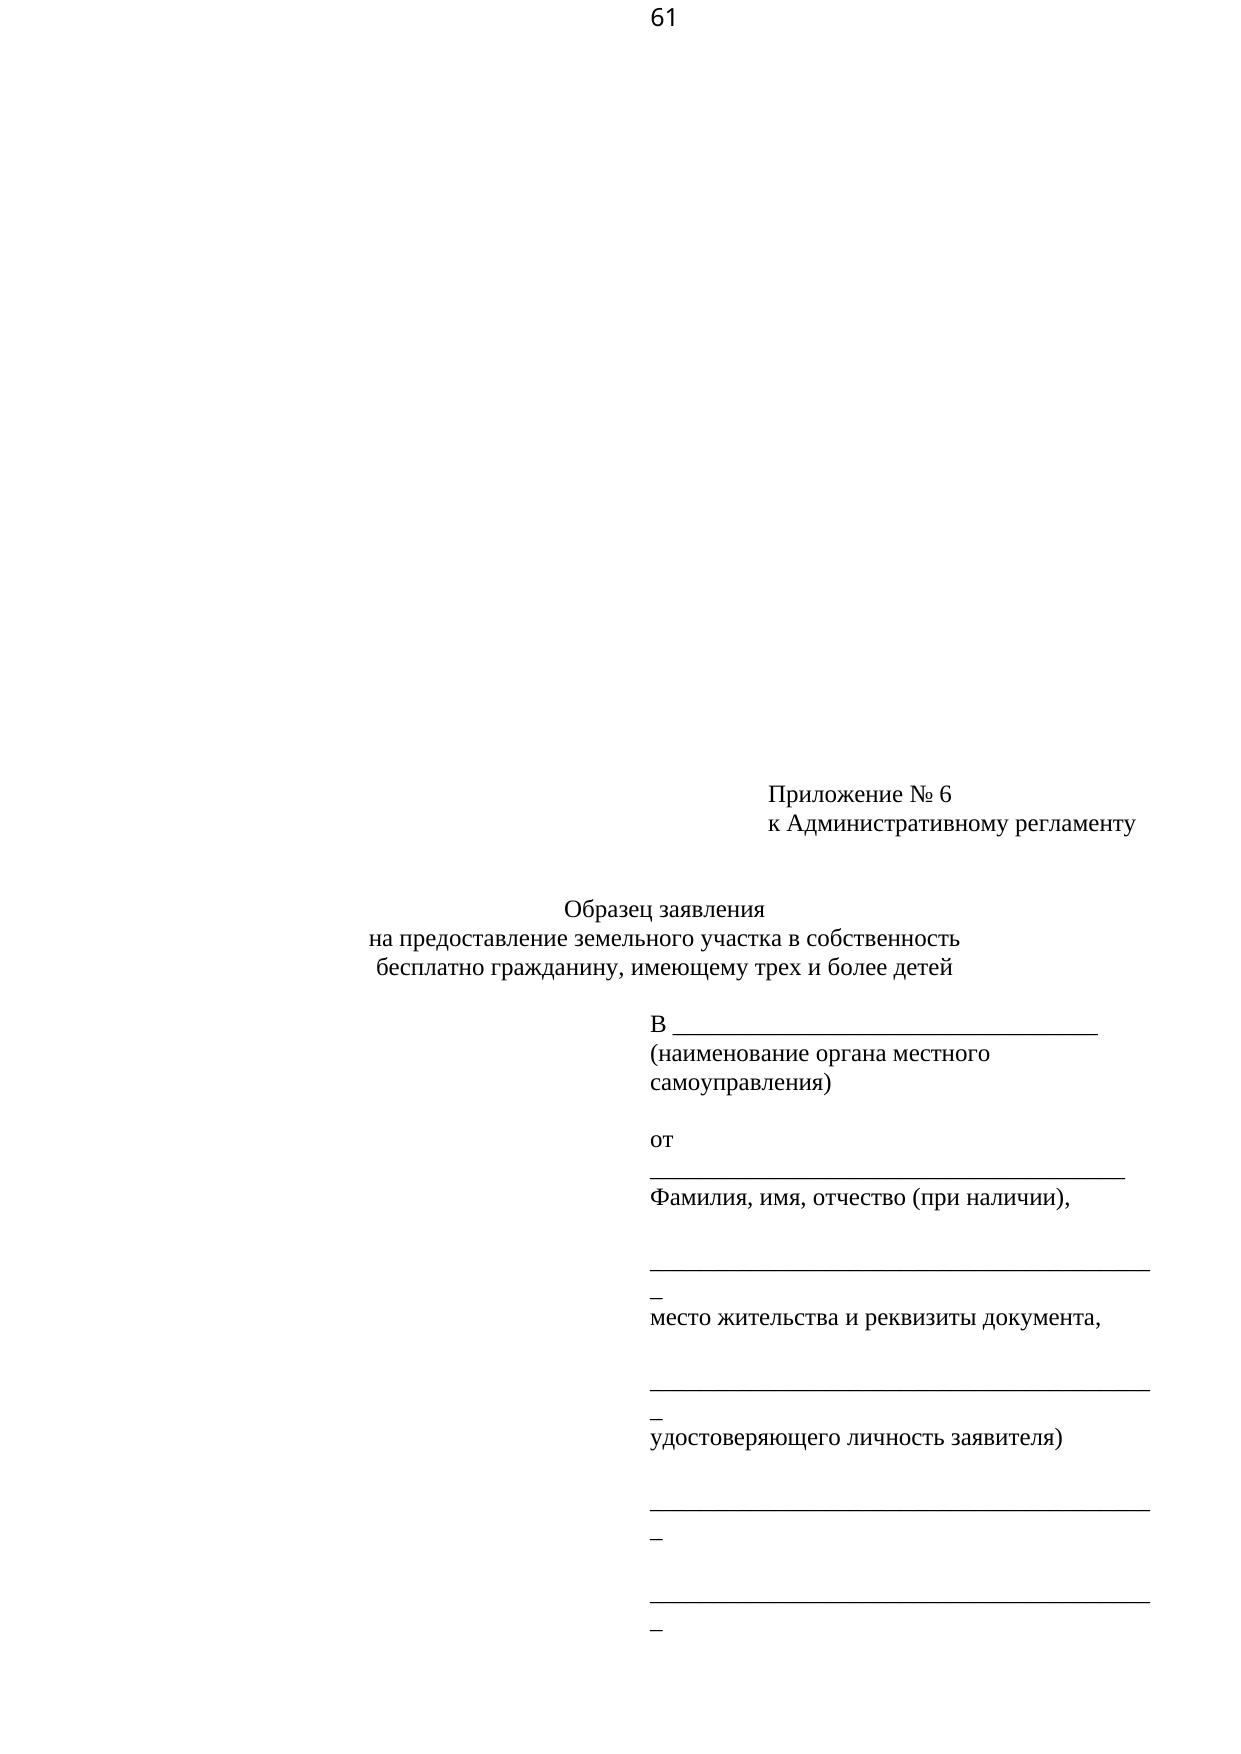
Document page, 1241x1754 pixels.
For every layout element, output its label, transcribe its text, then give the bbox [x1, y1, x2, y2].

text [650, 1331, 1152, 1422]
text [650, 1543, 1152, 1634]
text бесплатно гражданину, имеющему трех и более детей [177, 952, 1152, 981]
text В __________________________________ [650, 1009, 1152, 1038]
text к Административному регламенту [768, 808, 1152, 837]
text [650, 1451, 1152, 1543]
text удостоверяющего личность заявителя) [650, 1422, 1152, 1451]
text _________________________________________ [650, 1211, 1152, 1302]
text Образец заявления [177, 894, 1152, 923]
text место жительства и реквизиты документа, [650, 1302, 1152, 1331]
text Фамилия, имя, отчество (при наличии), [650, 1182, 1152, 1211]
text от ______________________________________ [650, 1124, 1152, 1182]
text на предоставление земельного участка в собственность [177, 923, 1152, 952]
text Приложение № 6 [768, 779, 1152, 808]
text (наименование органа местного самоуправления) [650, 1038, 1152, 1096]
